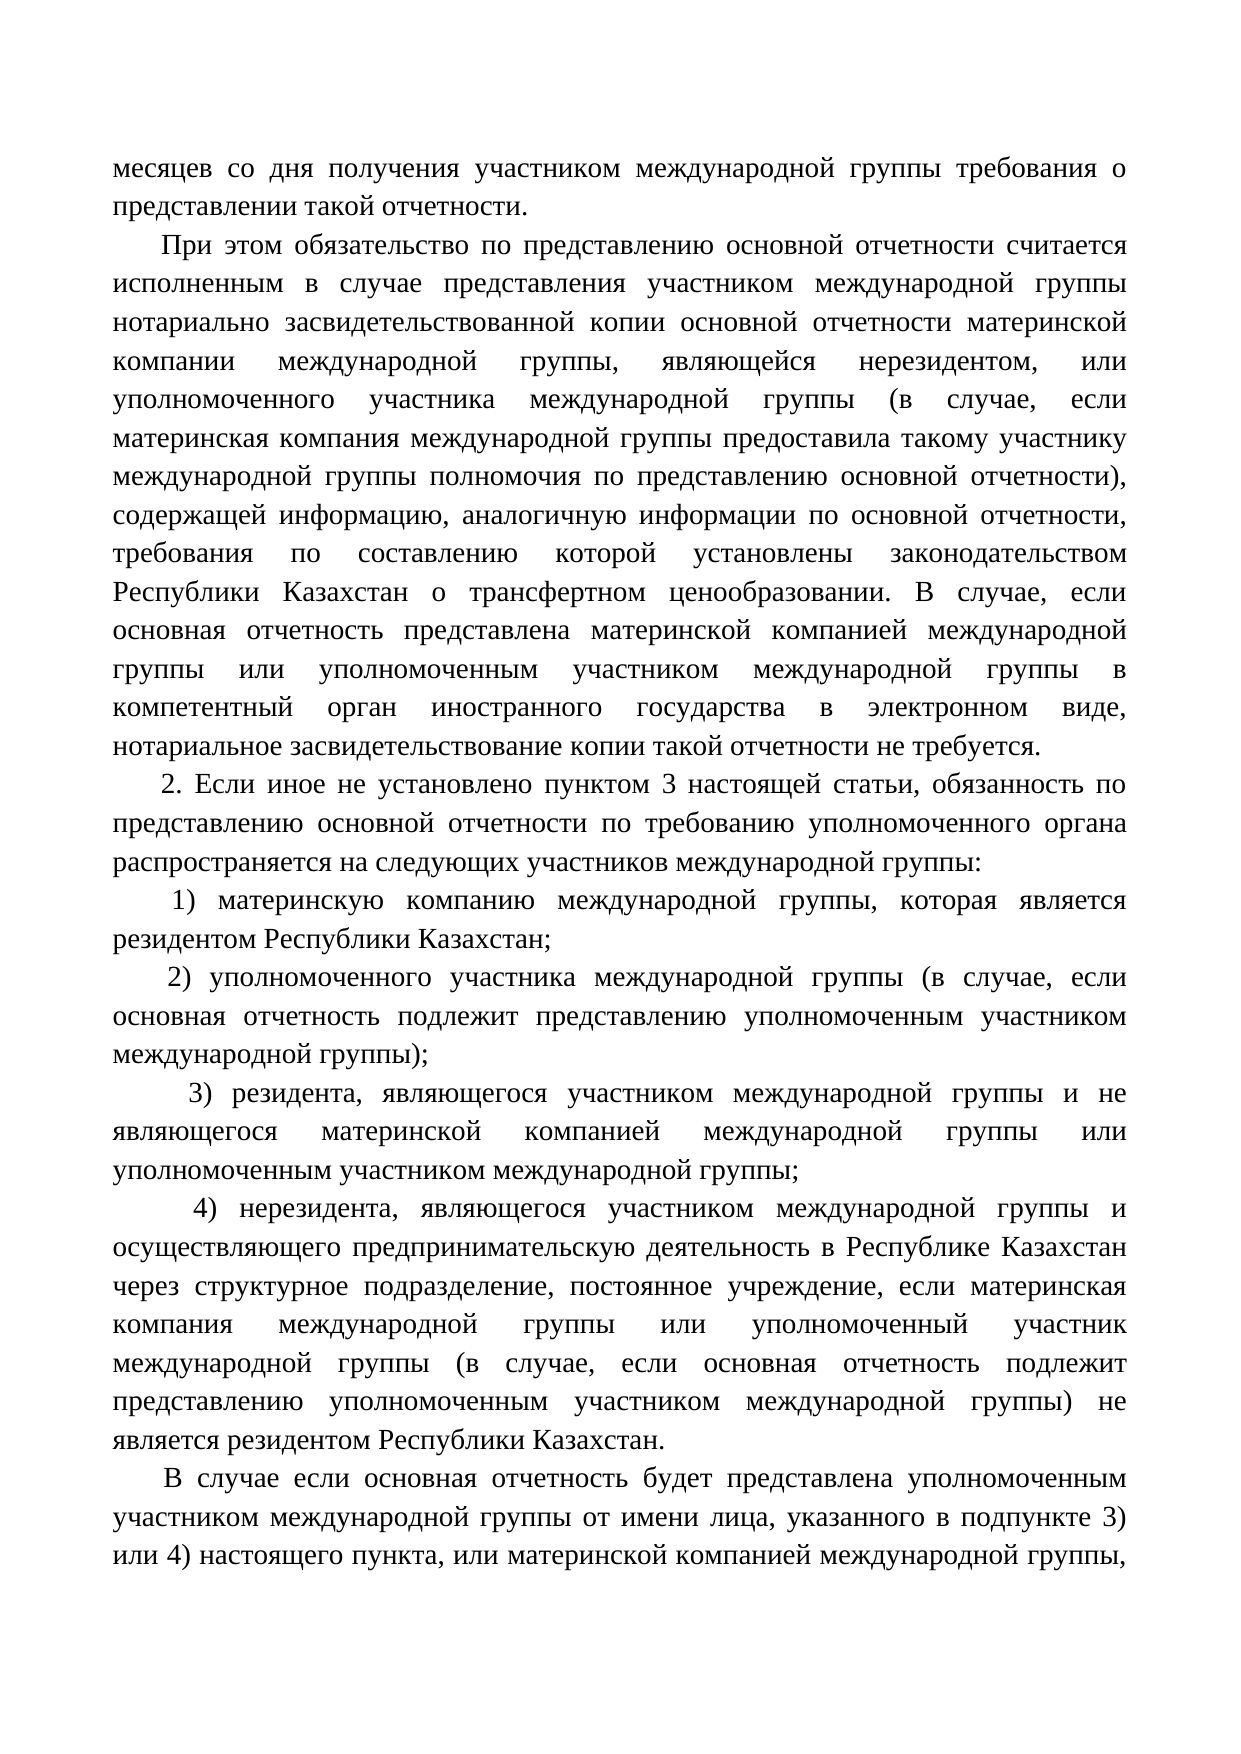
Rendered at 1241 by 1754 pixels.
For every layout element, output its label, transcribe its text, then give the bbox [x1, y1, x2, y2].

text 3) резидента, являющегося участником международной группы и не являющегося материнской компанией международной группы или уполномоченным участником международной группы; [112, 1075, 1128, 1186]
text 4) нерезидента, являющегося участником международной группы и осуществляющего предпринимательскую деятельность в Республике Казахстан через структурное подразделение, постоянное учреждение, если материнская компания международной группы или уполномоченный участник международной группы (в случае, если основная отчетность подлежит представлению уполномоченным участником международной группы) не является резидентом Республики Казахстан. [112, 1191, 1128, 1455]
text 2. Если иное не установлено пунктом 3 настоящей статьи, обязанность по представлению основной отчетности по требованию уполномоченного органа распространяется на следующих участников международной группы: [112, 767, 1128, 877]
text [112, 1460, 1128, 1571]
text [112, 150, 1128, 222]
text 2) уполномоченного участника международной группы (в случае, если основная отчетность подлежит представлению уполномоченным участником международной группы); [112, 959, 1128, 1070]
text При этом обязательство по представлению основной отчетности считается исполненным в случае представления участником международной группы нотариально засвидетельствованной копии основной отчетности материнской компании международной группы, являющейся нерезидентом, или уполномоченного участника международной группы (в случае, если материнская компания международной группы предоставила такому участнику международной группы полномочия по представлению основной отчетности), содержащей информацию, аналогичную информации по основной отчетности, требования по составлению которой установлены законодательством Республики Казахстан о трансфертном ценообразовании. В случае, если основная отчетность представлена материнской компанией международной группы или уполномоченным участником международной группы в компетентный орган иностранного государства в электронном виде, нотариальное засвидетельствование копии такой отчетности не требуется. [112, 227, 1128, 762]
text 1) материнскую компанию международной группы, которая является резидентом Республики Казахстан; [112, 882, 1128, 954]
